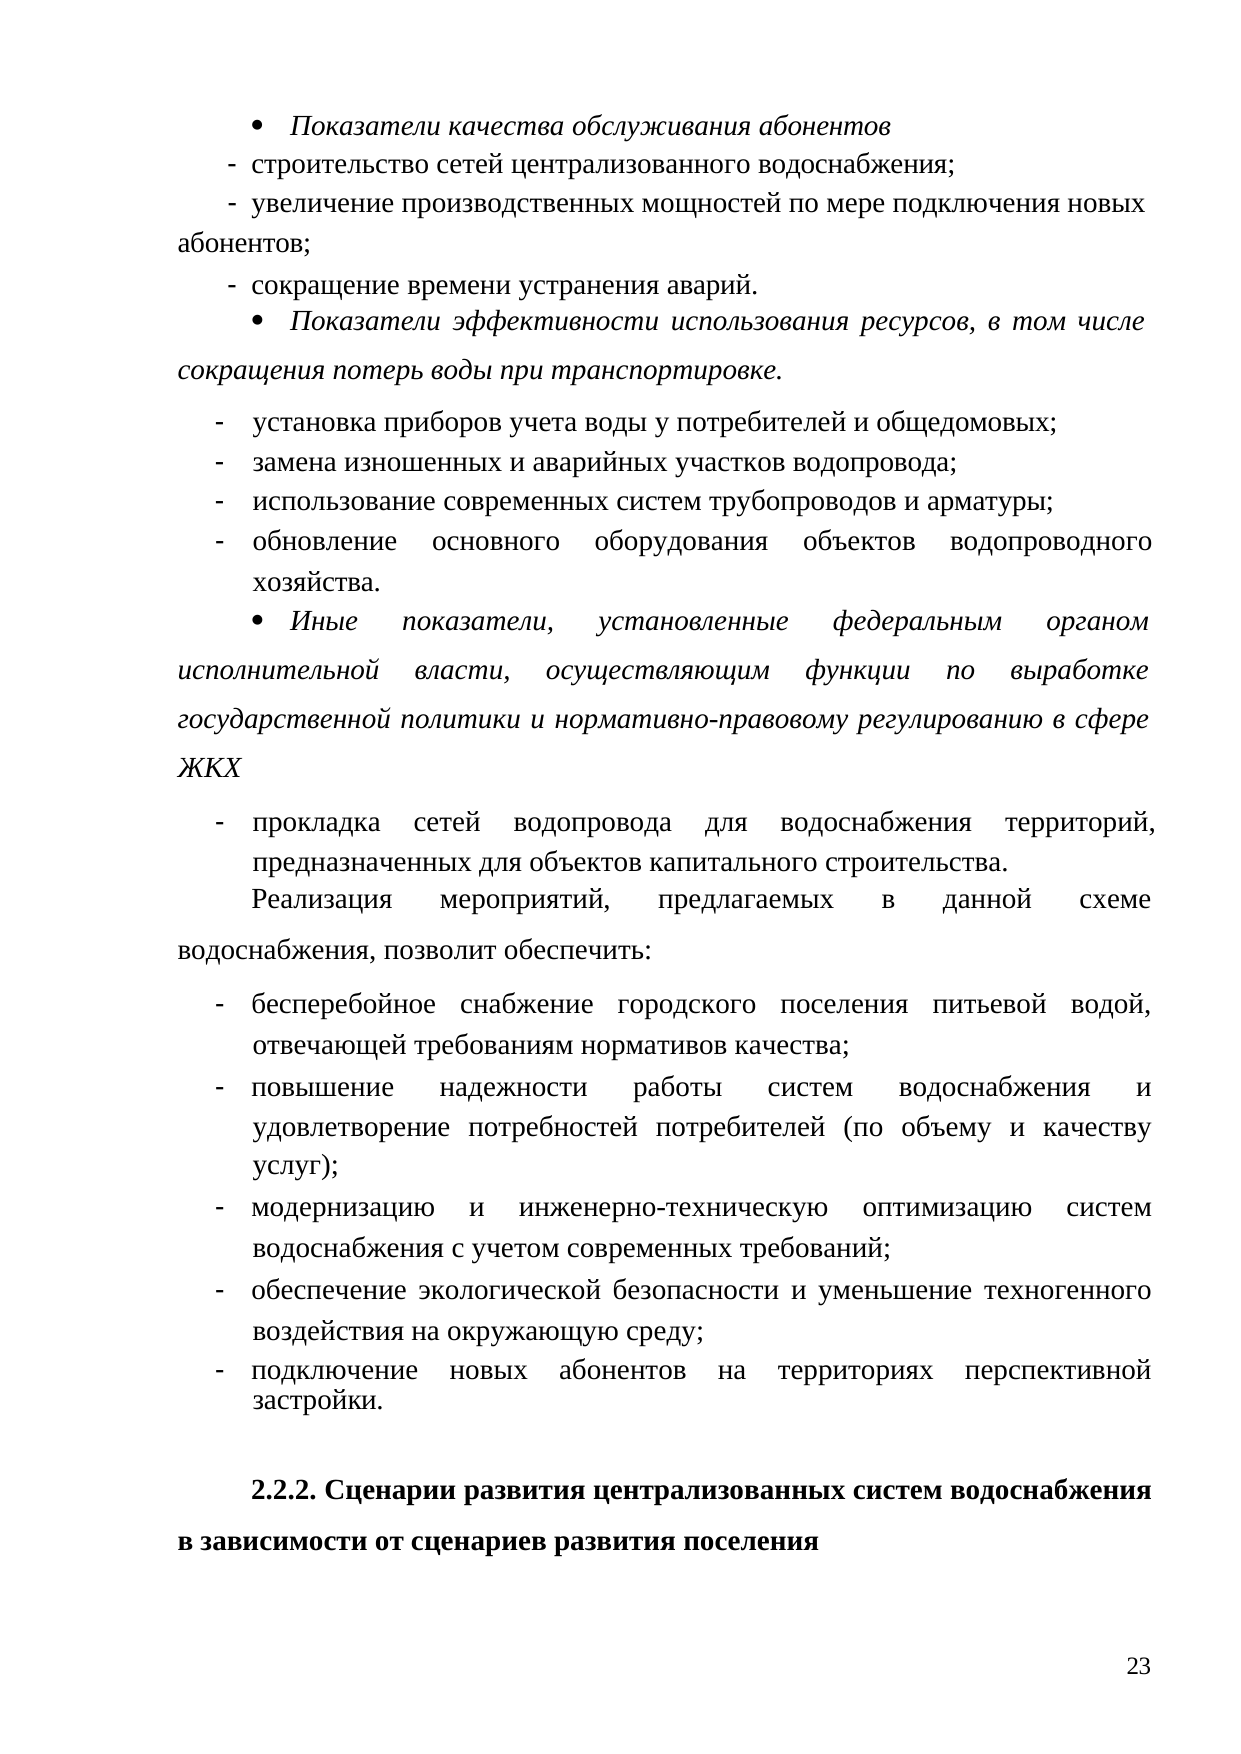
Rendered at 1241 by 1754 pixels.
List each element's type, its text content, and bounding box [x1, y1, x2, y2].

list Показатели эффективности использования ресурсов, в том числе сокращения потерь воды при транспортировке. [177, 303, 1152, 385]
list Иные показатели, установленные федеральным органом исполнительной власти, осуществляющим функции по выработке государственной политики и нормативно-правовому регулированию в сфере ЖКХ [177, 603, 1152, 784]
list обеспечение экологической безопасности и уменьшение техногенного воздействия на окружающую среду; [215, 1268, 1152, 1346]
list обновление основного оборудования объектов водопроводного хозяйства. [215, 519, 1152, 598]
list сокращение времени устранения аварий. [227, 263, 1163, 303]
list подключение новых абонентов на территориях перспективной застройки. [215, 1351, 1152, 1416]
list повышение надежности работы систем водоснабжения и удовлетворение потребностей потребителей (по объему и качеству услуг); [215, 1065, 1152, 1181]
subtitle Сценарии развития централизованных систем водоснабжения в зависимости от сценариев развития поселения [177, 1472, 1152, 1556]
list замена изношенных и аварийных участков водопровода; [214, 440, 1163, 480]
list прокладка сетей водопровода для водоснабжения территорий, предназначенных для объектов капитального строительства. [215, 800, 1156, 877]
list бесперебойное снабжение городского поселения питьевой водой, отвечающей требованиям нормативов качества; [215, 982, 1152, 1060]
list Показатели качества обслуживания абонентов [252, 108, 1163, 142]
list установка приборов учета воды у потребителей и общедомовых; [214, 400, 1163, 440]
list строительство сетей централизованного водоснабжения; [227, 142, 1163, 182]
list увеличение производственных мощностей по мере подключения новых абонентов; [177, 182, 1152, 259]
list модернизацию и инженерно-техническую оптимизацию систем водоснабжения с учетом современных требований; [215, 1185, 1152, 1263]
list использование современных систем трубопроводов и арматуры; [214, 480, 1163, 519]
text Реализация мероприятий, предлагаемых в данной схеме водоснабжения, позволит обеспечить: [177, 882, 1152, 965]
